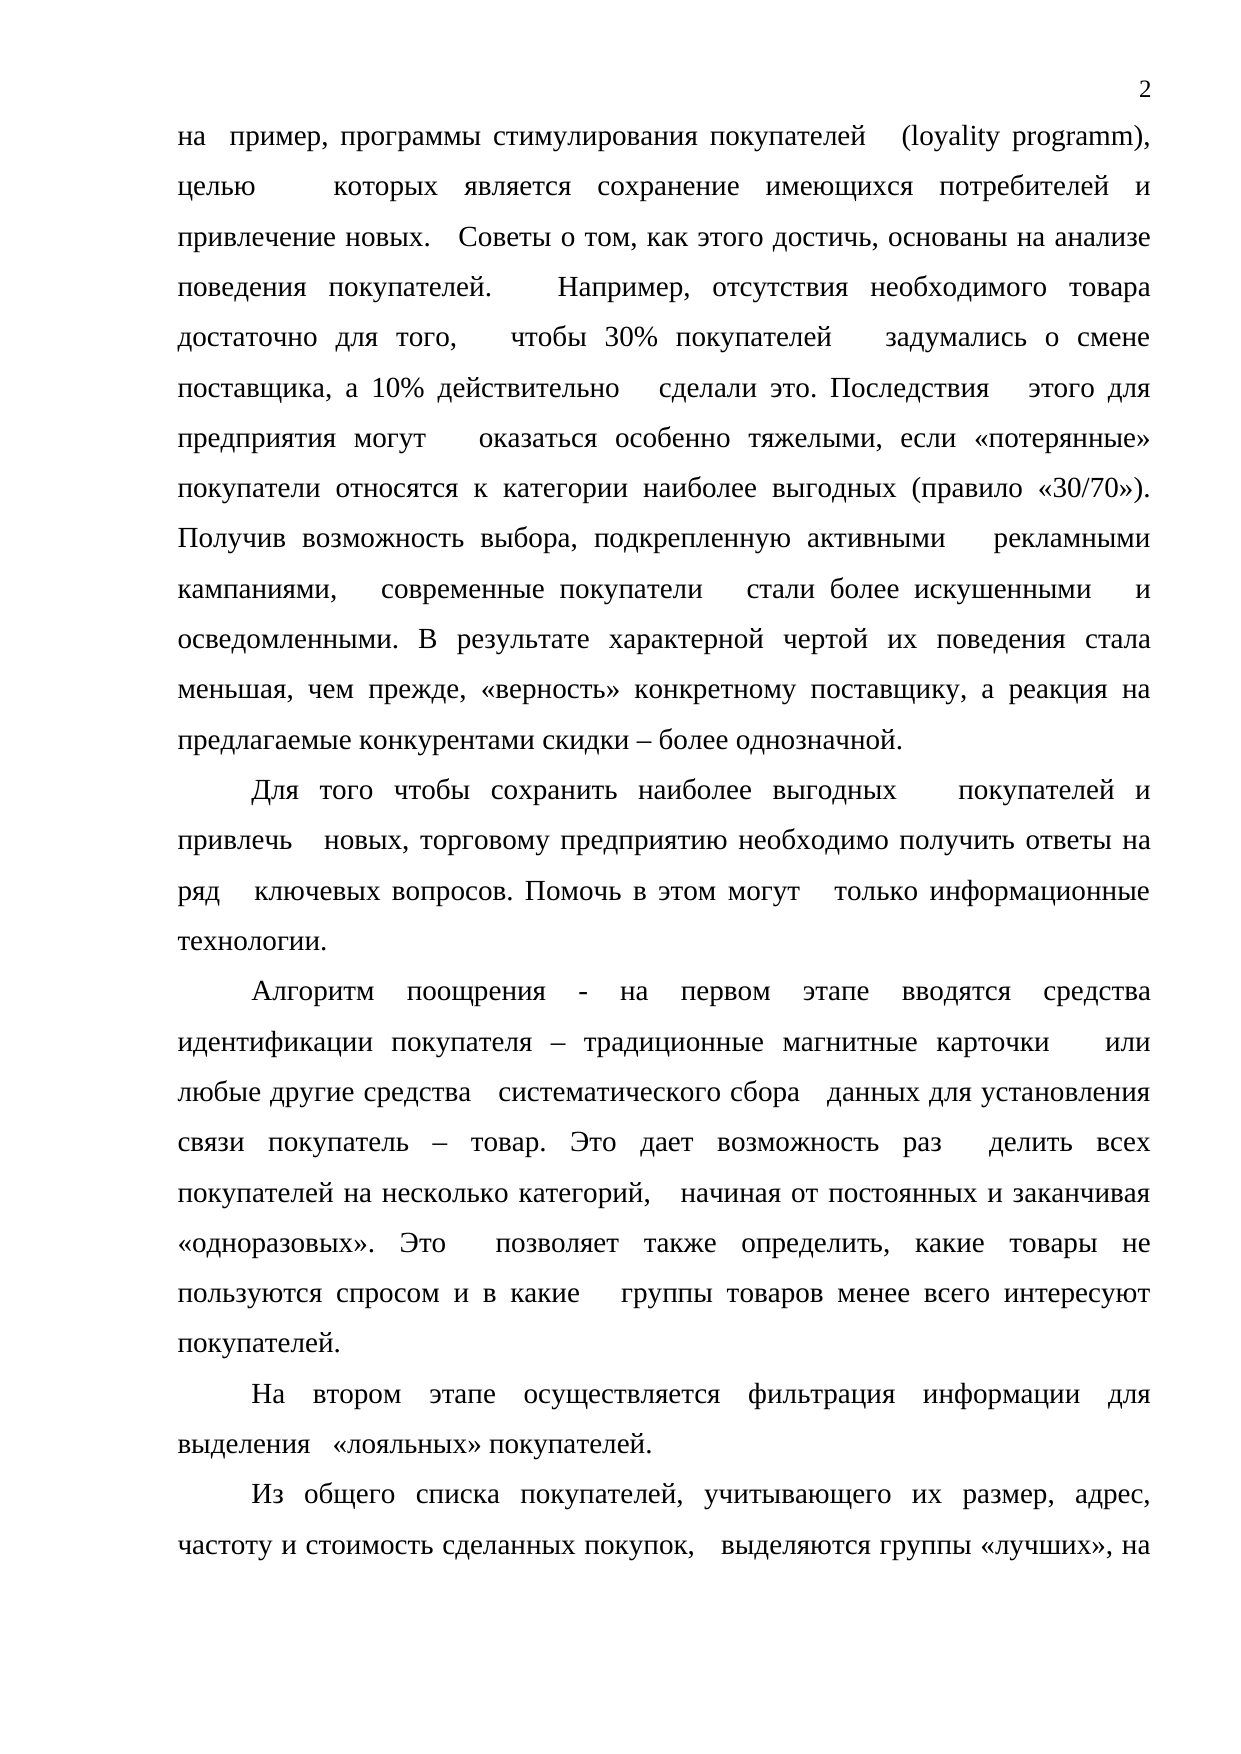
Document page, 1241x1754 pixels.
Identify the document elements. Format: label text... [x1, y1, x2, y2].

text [177, 1477, 1152, 1560]
text Алгоритм поощрения - на первом этапе вводятся средства идентификации покупателя – традиционные магнитные карточки или любые другие средства систематического сбора данных для установления связи покупатель – товар. Это дает возможность раз делить всех покупателей на несколько категорий, начиная от постоянных и заканчивая «одноразовых». Это позволяет также определить, какие товары не пользуются спросом и в какие группы товаров менее всего интересуют покупателей. [177, 973, 1152, 1359]
text Для того чтобы сохранить наиболее выгодных покупателей и привлечь новых, торговому предприятию необходимо получить ответы на ряд ключевых вопросов. Помочь в этом могут только информационные технологии. [177, 772, 1152, 957]
text На втором этапе осуществляется фильтрация информации для выделения «лояльных» покупателей. [177, 1376, 1152, 1460]
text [177, 118, 1152, 755]
